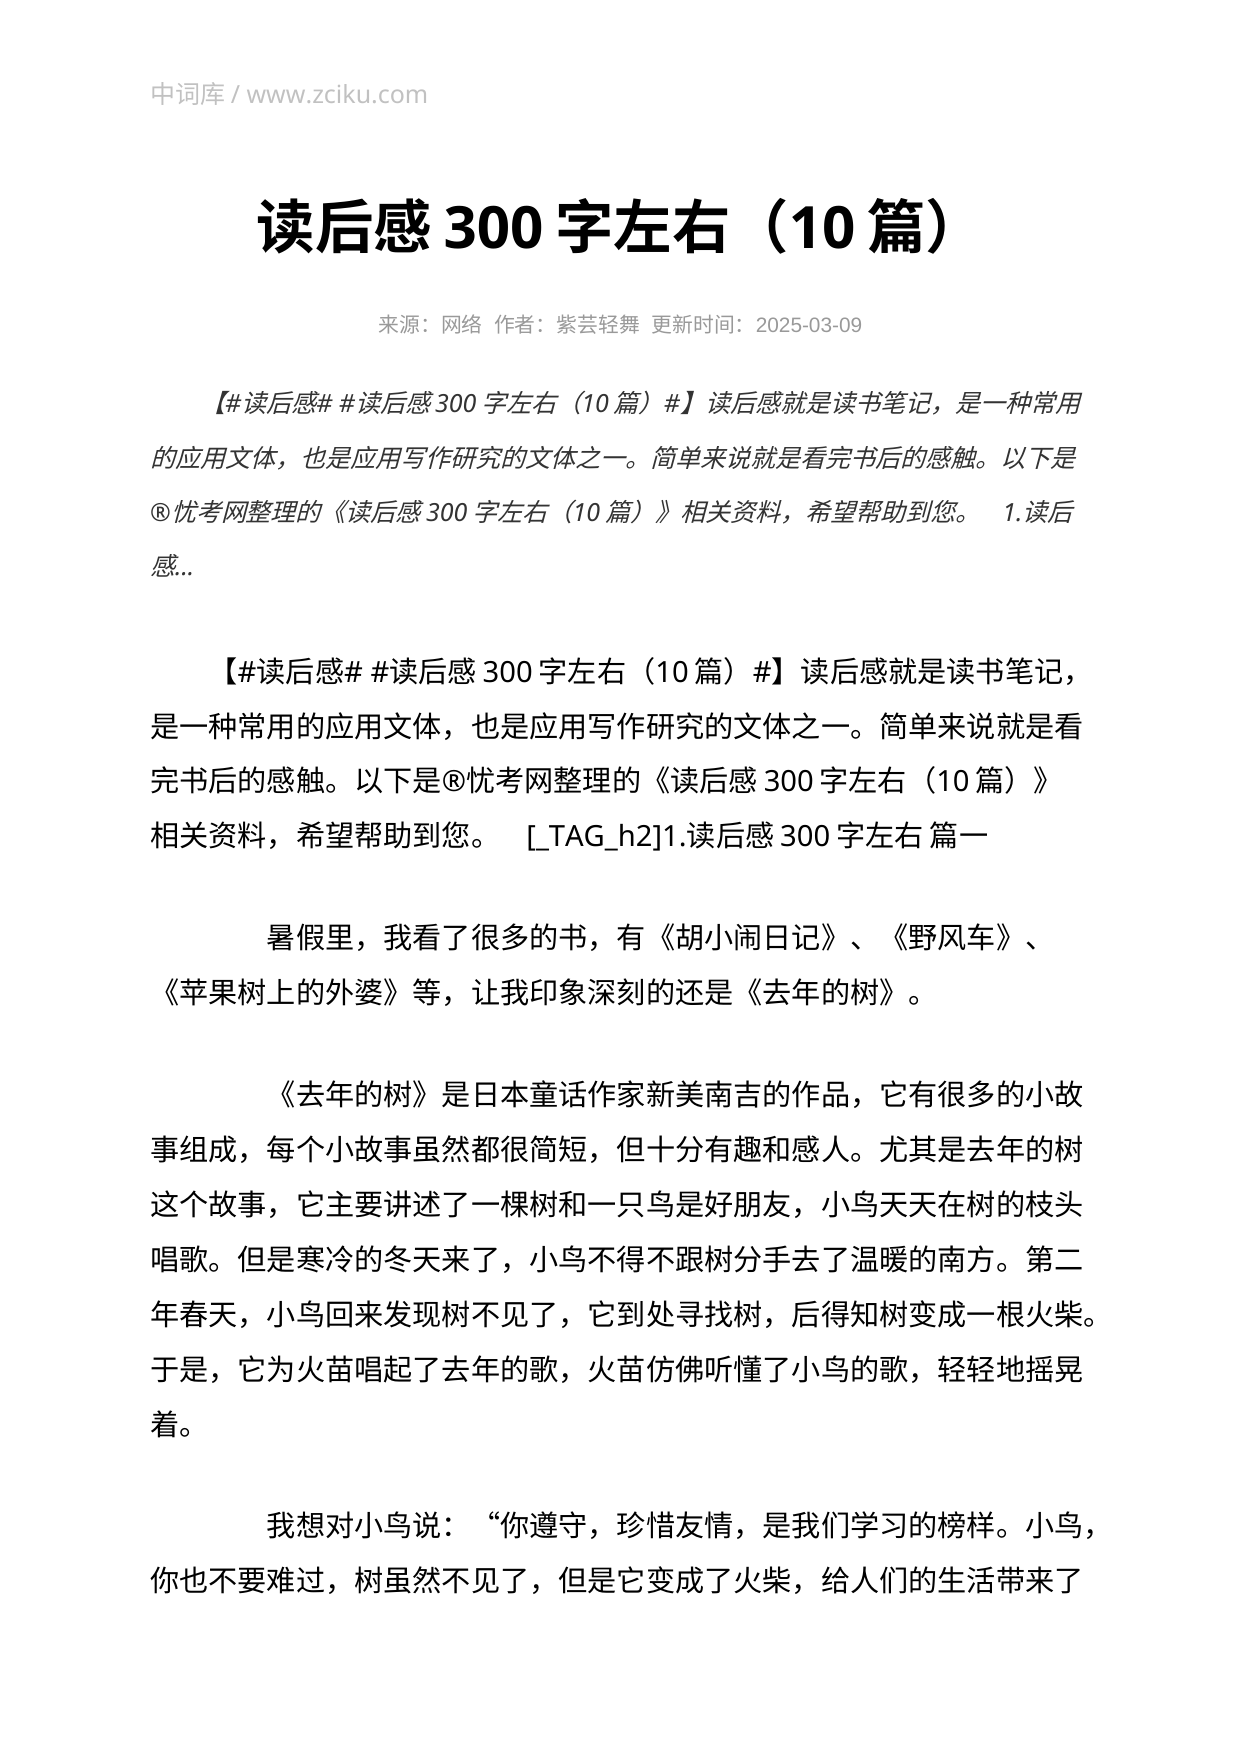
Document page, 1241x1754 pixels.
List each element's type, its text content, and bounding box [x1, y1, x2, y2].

text 《去年的树》是日本童话作家新美南吉的作品，它有很多的小故事组成，每个小故事虽然都很简短，但十分有趣和感人。尤其是去年的树这个故事，它主要讲述了一棵树和一只鸟是好朋友，小鸟天天在树的枝头唱歌。但是寒冷的冬天来了，小鸟不得不跟树分手去了温暖的南方。第二年春天，小鸟回来发现树不见了，它到处寻找树，后得知树变成一根火柴。于是，它为火苗唱起了去年的歌，火苗仿佛听懂了小鸟的歌，轻轻地摇晃着。 [150, 1072, 1090, 1443]
subtitle 读后感300字左右（10篇） [150, 181, 1090, 266]
text 暑假里，我看了很多的书，有《胡小闹日记》、《野风车》、《苹果树上的外婆》等，让我印象深刻的还是《去年的树》。 [150, 915, 1090, 1012]
text 【#读后感# #读后感300字左右（10篇）#】读后感就是读书笔记，是一种常用的应用文体，也是应用写作研究的文体之一。简单来说就是看完书后的感触。以下是®忧考网整理的《读后感300字左右（10篇）》相关资料，希望帮助到您。 [_TAG_h2]1.读后感300字左右 篇一 [150, 648, 1090, 855]
text 来源：网络 作者：紫芸轻舞 更新时间：2025-03-09 [150, 313, 1090, 337]
text 【#读后感# #读后感300字左右（10篇）#】读后感就是读书笔记，是一种常用的应用文体，也是应用写作研究的文体之一。简单来说就是看完书后的感触。以下是®忧考网整理的《读后感300字左右（10篇）》相关资料，希望帮助到您。 1.读后感... [150, 384, 1090, 583]
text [150, 1503, 1090, 1600]
